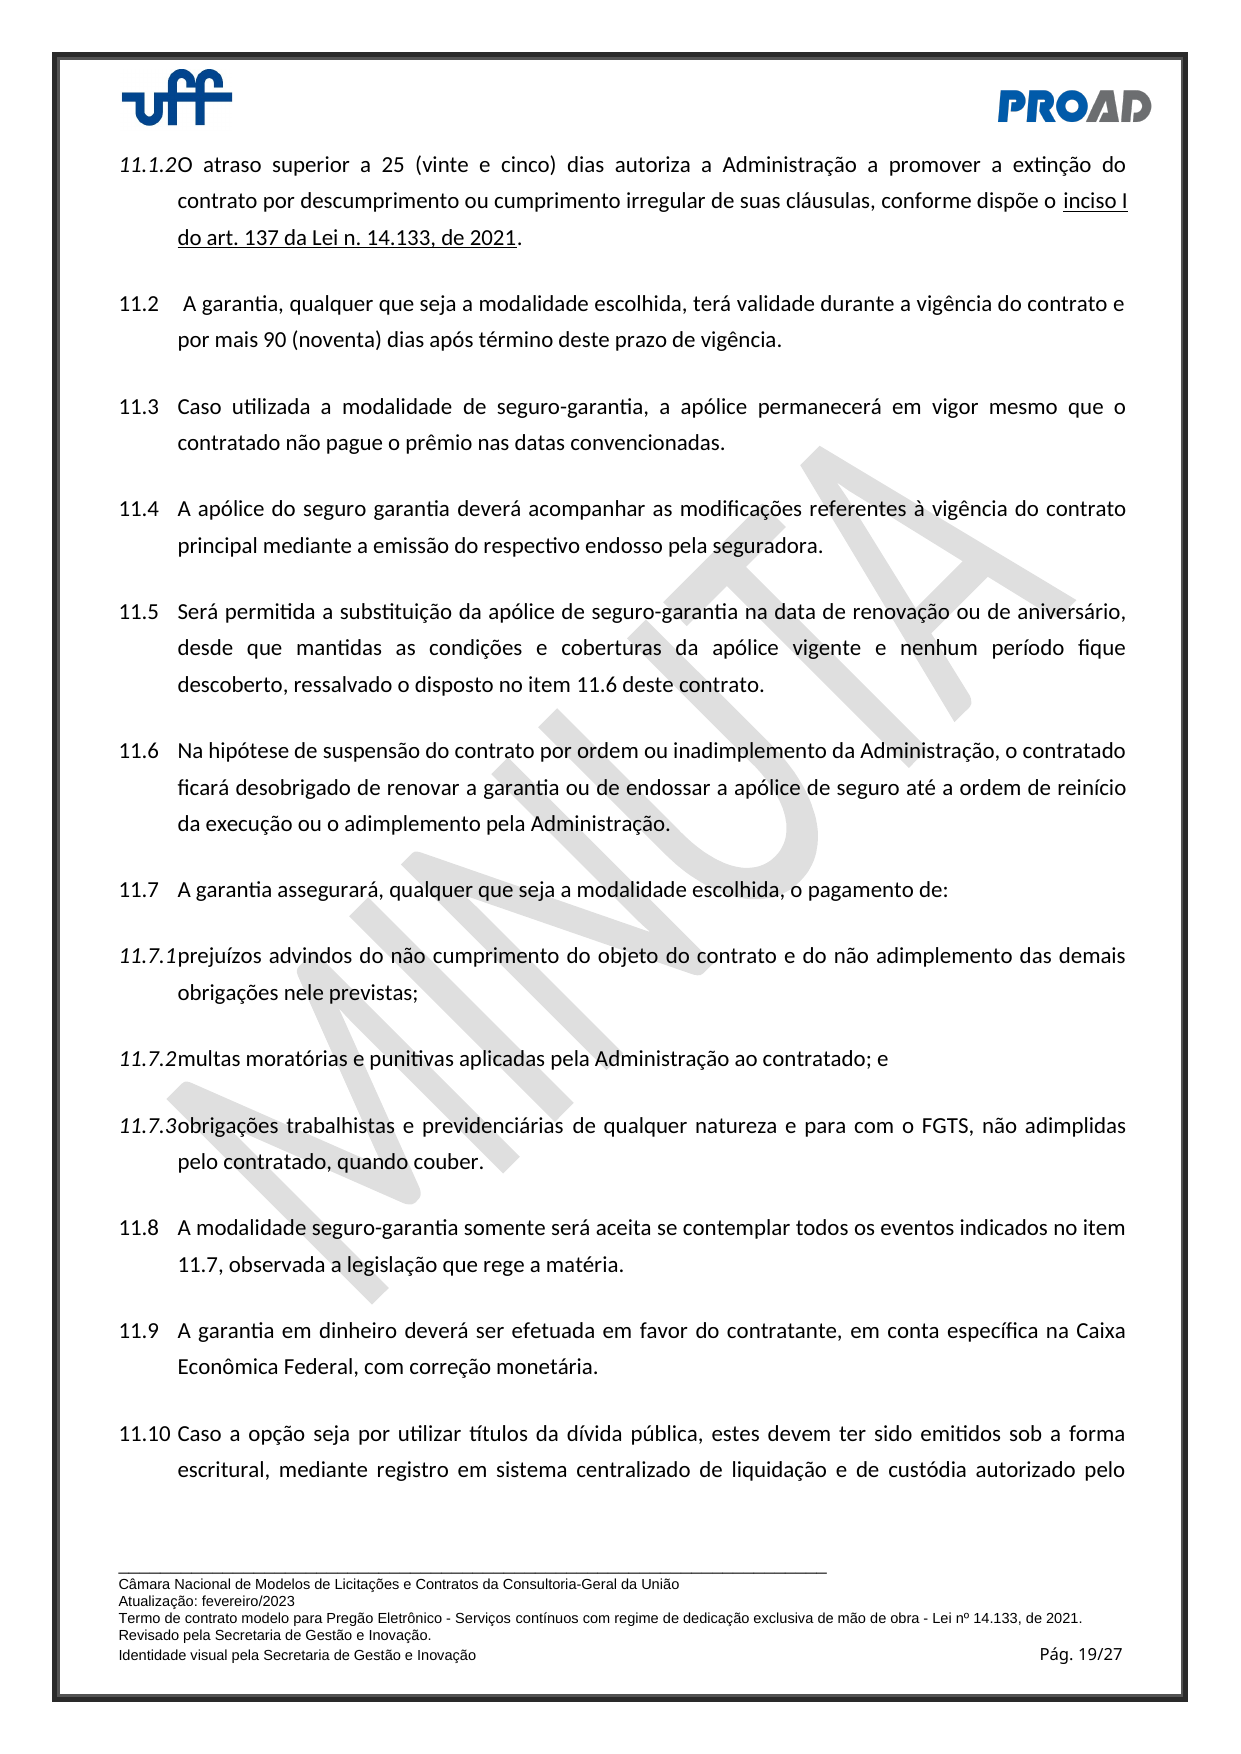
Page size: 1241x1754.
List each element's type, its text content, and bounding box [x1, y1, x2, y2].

list A garantia, qualquer que seja a modalidade escolhida, terá validade durante a vigência do contrato e por mais 90 (noventa) dias após término deste prazo de vigência. [118, 289, 1128, 353]
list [118, 1419, 1128, 1483]
list O atraso superior a 25 (vinte e cinco) dias autoriza a Administração a promover a extinção do contrato por descumprimento ou cumprimento irregular de suas cláusulas, conforme dispõe o inciso I do art. 137 da Lei n. 14.133, de 2021. [118, 150, 1128, 251]
list A garantia em dinheiro deverá ser efetuada em favor do contratante, em conta específica na Caixa Econômica Federal, com correção monetária. [118, 1316, 1128, 1381]
list A apólice do seguro garantia deverá acompanhar as modificações referentes à vigência do contrato principal mediante a emissão do respectivo endosso pela seguradora. [118, 494, 1128, 559]
list A modalidade seguro-garantia somente será aceita se contemplar todos os eventos indicados no item 11.7, observada a legislação que rege a matéria. [118, 1213, 1128, 1278]
list Caso utilizada a modalidade de seguro-garantia, a apólice permanecerá em vigor mesmo que o contratado não pague o prêmio nas datas convencionadas. [118, 392, 1128, 456]
list Na hipótese de suspensão do contrato por ordem ou inadimplemento da Administração, o contratado ficará desobrigado de renovar a garantia ou de endossar a apólice de seguro até a ordem de reinício da execução ou o adimplemento pela Administração. [118, 736, 1128, 837]
list multas moratórias e punitivas aplicadas pela Administração ao contratado; e [118, 1044, 1128, 1072]
picture [982, 74, 1167, 138]
picture [120, 69, 233, 131]
list Será permitida a substituição da apólice de seguro-garantia na data de renovação ou de aniversário, desde que mantidas as condições e coberturas da apólice vigente e nenhum período fique descoberto, ressalvado o disposto no item 11.6 deste contrato. [118, 597, 1128, 698]
list A garantia assegurará, qualquer que seja a modalidade escolhida, o pagamento de: [118, 875, 1128, 903]
list prejuízos advindos do não cumprimento do objeto do contrato e do não adimplemento das demais obrigações nele previstas; [118, 942, 1128, 1006]
list obrigações trabalhistas e previdenciárias de qualquer natureza e para com o FGTS, não adimplidas pelo contratado, quando couber. [118, 1111, 1128, 1175]
